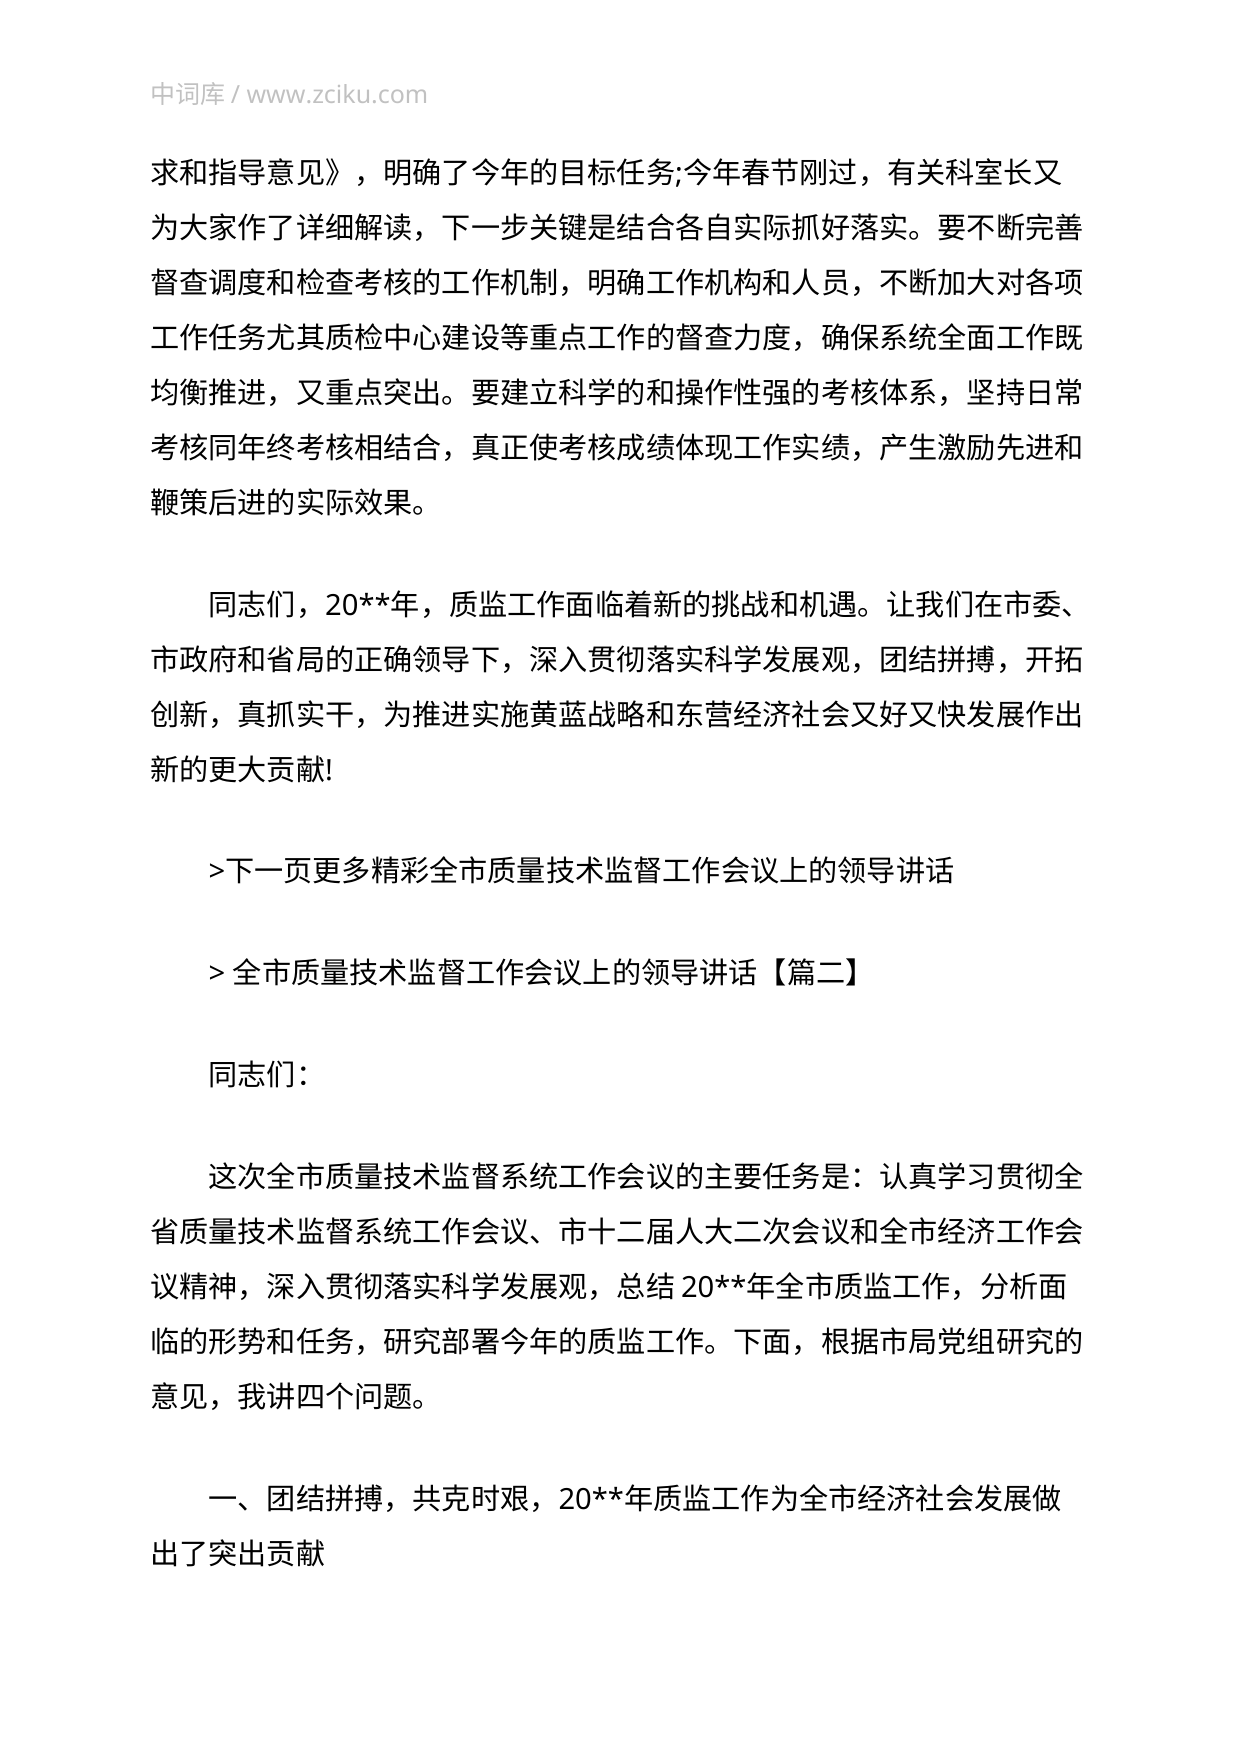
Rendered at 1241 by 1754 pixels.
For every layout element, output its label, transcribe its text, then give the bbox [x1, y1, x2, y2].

text >下一页更多精彩全市质量技术监督工作会议上的领导讲话 [150, 848, 1090, 890]
text 一、团结拼搏，共克时艰，20**年质监工作为全市经济社会发展做出了突出贡献 [150, 1475, 1090, 1572]
text 同志们： [150, 1052, 1090, 1094]
text 同志们，20**年，质监工作面临着新的挑战和机遇。让我们在市委、市政府和省局的正确领导下，深入贯彻落实科学发展观，团结拼搏，开拓创新，真抓实干，为推进实施黄蓝战略和东营经济社会又好又快发展作出新的更大贡献! [150, 581, 1090, 788]
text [150, 150, 1090, 522]
text 这次全市质量技术监督系统工作会议的主要任务是：认真学习贯彻全省质量技术监督系统工作会议、市十二届人大二次会议和全市经济工作会议精神，深入贯彻落实科学发展观，总结20**年全市质监工作，分析面临的形势和任务，研究部署今年的质监工作。下面，根据市局党组研究的意见，我讲四个问题。 [150, 1154, 1090, 1416]
text > 全市质量技术监督工作会议上的领导讲话【篇二】 [150, 950, 1090, 992]
